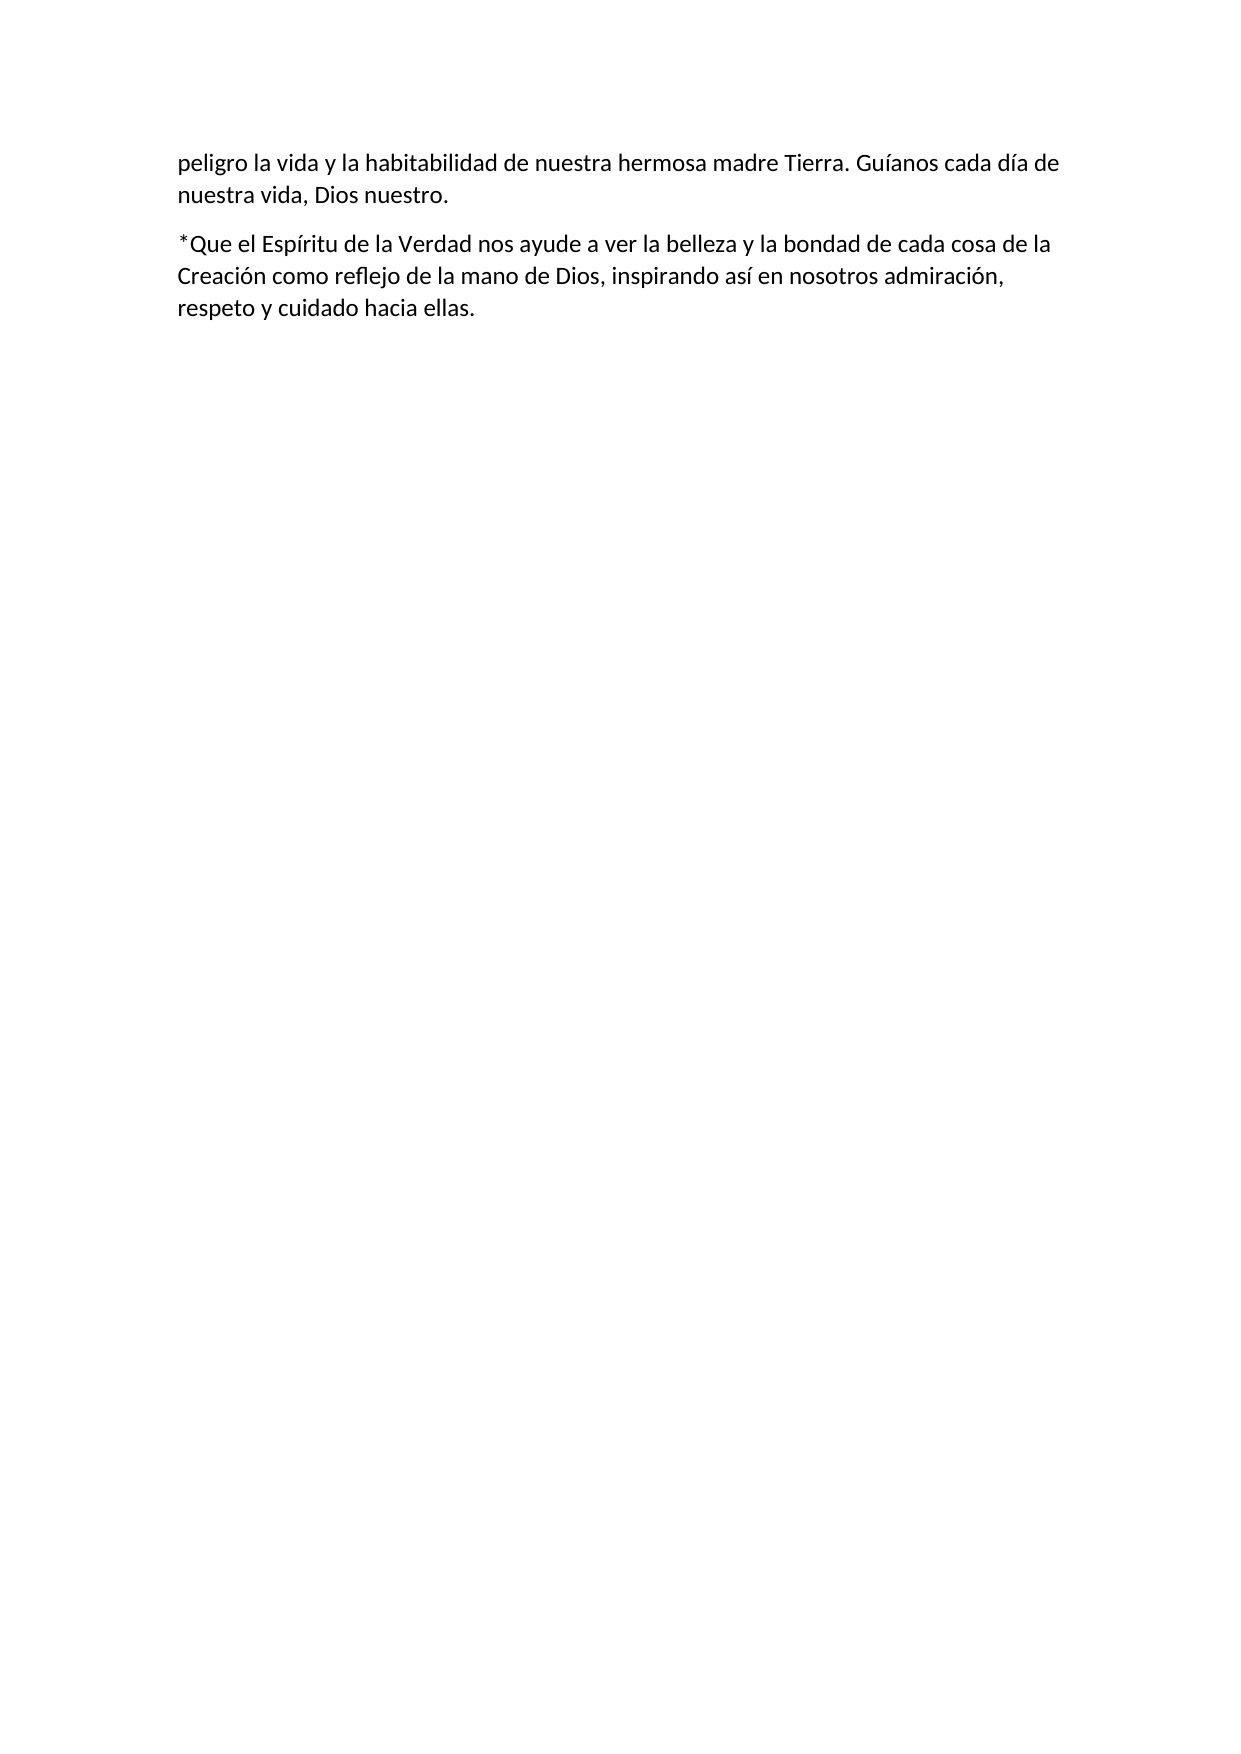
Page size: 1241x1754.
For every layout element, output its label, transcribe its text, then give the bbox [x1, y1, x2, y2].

text *Que el Espíritu de la Verdad nos ayude a ver la belleza y la bondad de cada cosa de la Creación como reflejo de la mano de Dios, inspirando así en nosotros admiración, respeto y cuidado hacia ellas. [177, 228, 1063, 323]
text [177, 148, 1063, 210]
